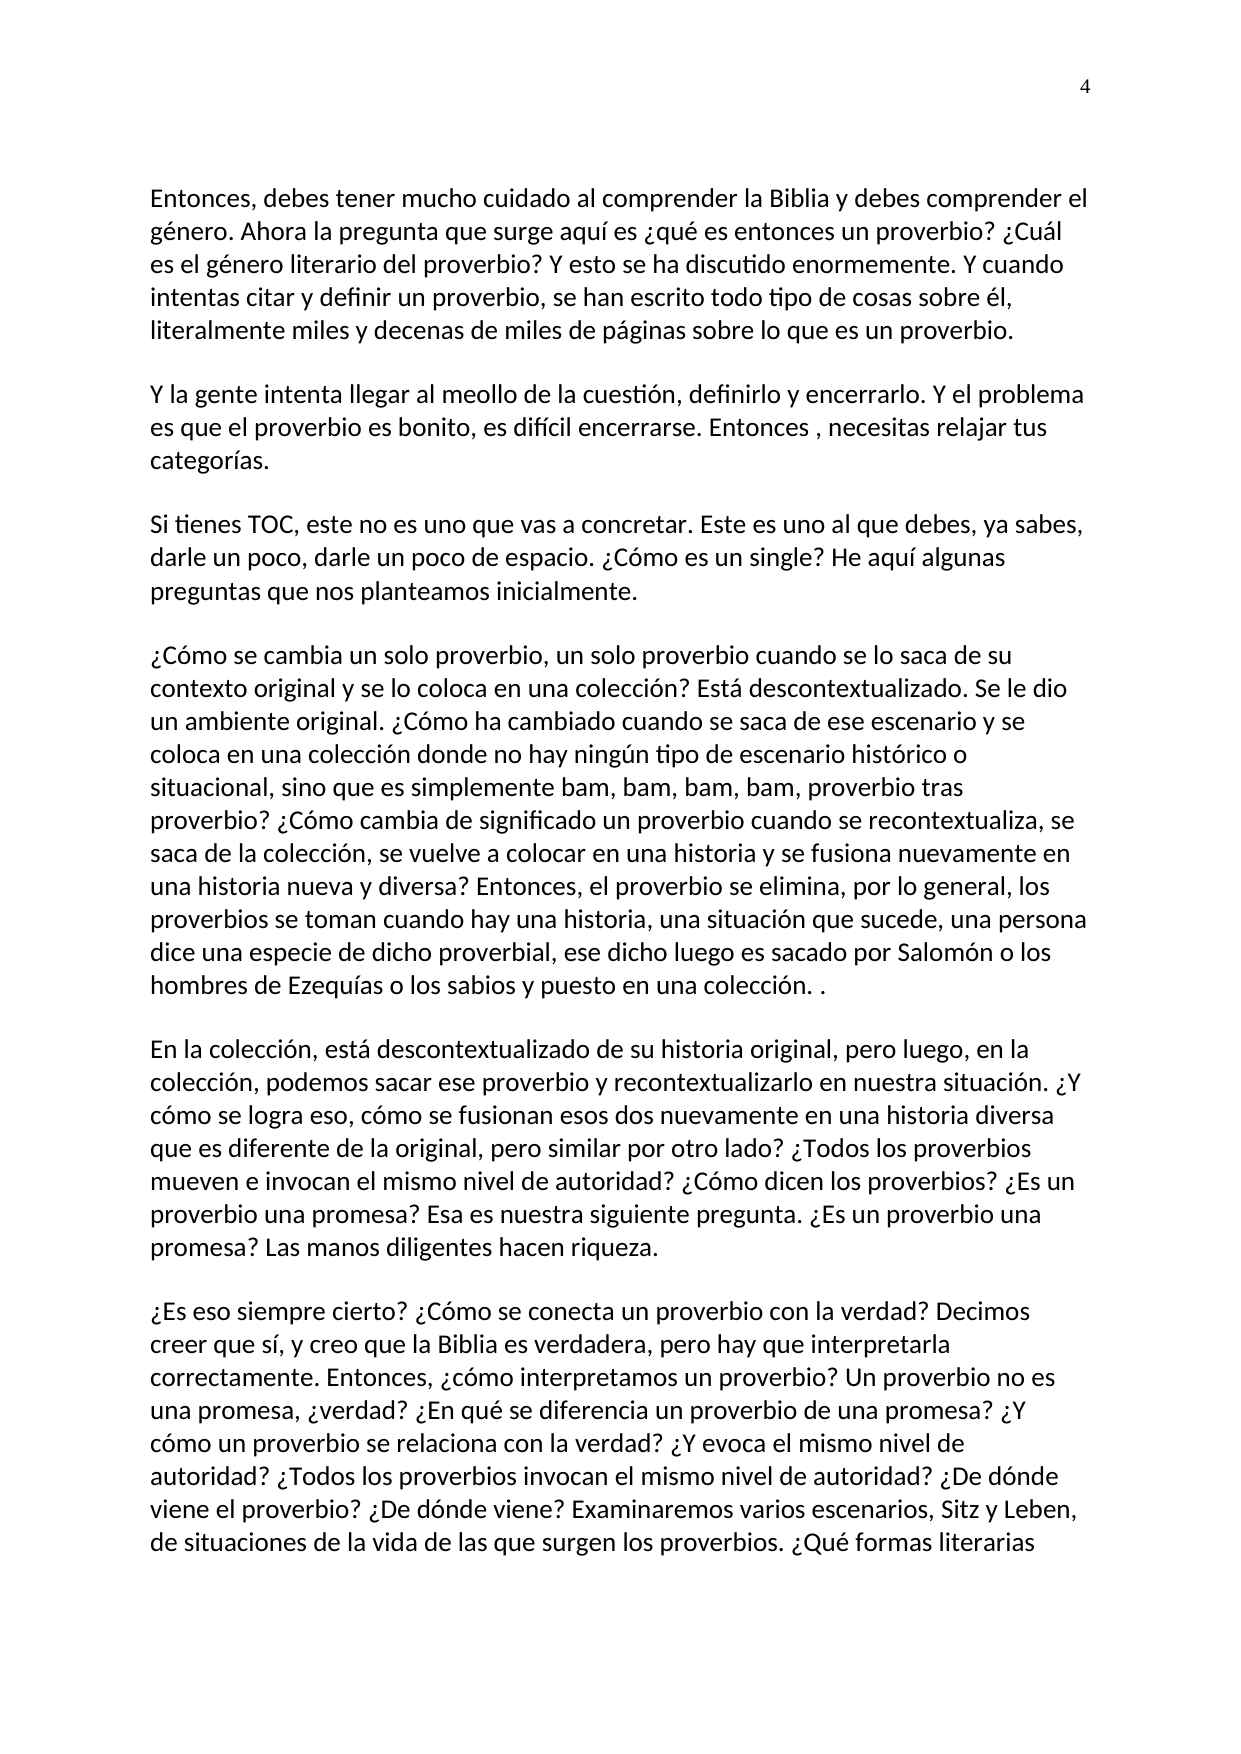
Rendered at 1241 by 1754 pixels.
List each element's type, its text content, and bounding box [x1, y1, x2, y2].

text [150, 1294, 1090, 1559]
text Si tienes TOC, este no es uno que vas a concretar. Este es uno al que debes, ya sabes, darle un poco, darle un poco de espacio. ¿Cómo es un single? He aquí algunas preguntas que nos planteamos inicialmente. [150, 508, 1090, 607]
text Entonces, debes tener mucho cuidado al comprender la Biblia y debes comprender el género. Ahora la pregunta que surge aquí es ¿qué es entonces un proverbio? ¿Cuál es el género literario del proverbio? Y esto se ha discutido enormemente. Y cuando intentas citar y definir un proverbio, se han escrito todo tipo de cosas sobre él, literalmente miles y decenas de miles de páginas sobre lo que es un proverbio. [150, 181, 1090, 346]
text En la colección, está descontextualizado de su historia original, pero luego, en la colección, podemos sacar ese proverbio y recontextualizarlo en nuestra situación. ¿Y cómo se logra eso, cómo se fusionan esos dos nuevamente en una historia diversa que es diferente de la original, pero similar por otro lado? ¿Todos los proverbios mueven e invocan el mismo nivel de autoridad? ¿Cómo dicen los proverbios? ¿Es un proverbio una promesa? Esa es nuestra siguiente pregunta. ¿Es un proverbio una promesa? Las manos diligentes hacen riqueza. [150, 1032, 1090, 1263]
text Y la gente intenta llegar al meollo de la cuestión, definirlo y encerrarlo. Y el problema es que el proverbio es bonito, es difícil encerrarse. Entonces , necesitas relajar tus categorías. [150, 377, 1090, 476]
text ¿Cómo se cambia un solo proverbio, un solo proverbio cuando se lo saca de su contexto original y se lo coloca en una colección? Está descontextualizado. Se le dio un ambiente original. ¿Cómo ha cambiado cuando se saca de ese escenario y se coloca en una colección donde no hay ningún tipo de escenario histórico o situacional, sino que es simplemente bam, bam, bam, bam, proverbio tras proverbio? ¿Cómo cambia de significado un proverbio cuando se recontextualiza, se saca de la colección, se vuelve a colocar en una historia y se fusiona nuevamente en una historia nueva y diversa? Entonces, el proverbio se elimina, por lo general, los proverbios se toman cuando hay una historia, una situación que sucede, una persona dice una especie de dicho proverbial, ese dicho luego es sacado por Salomón o los hombres de Ezequías o los sabios y puesto en una colección. . [150, 638, 1090, 1001]
